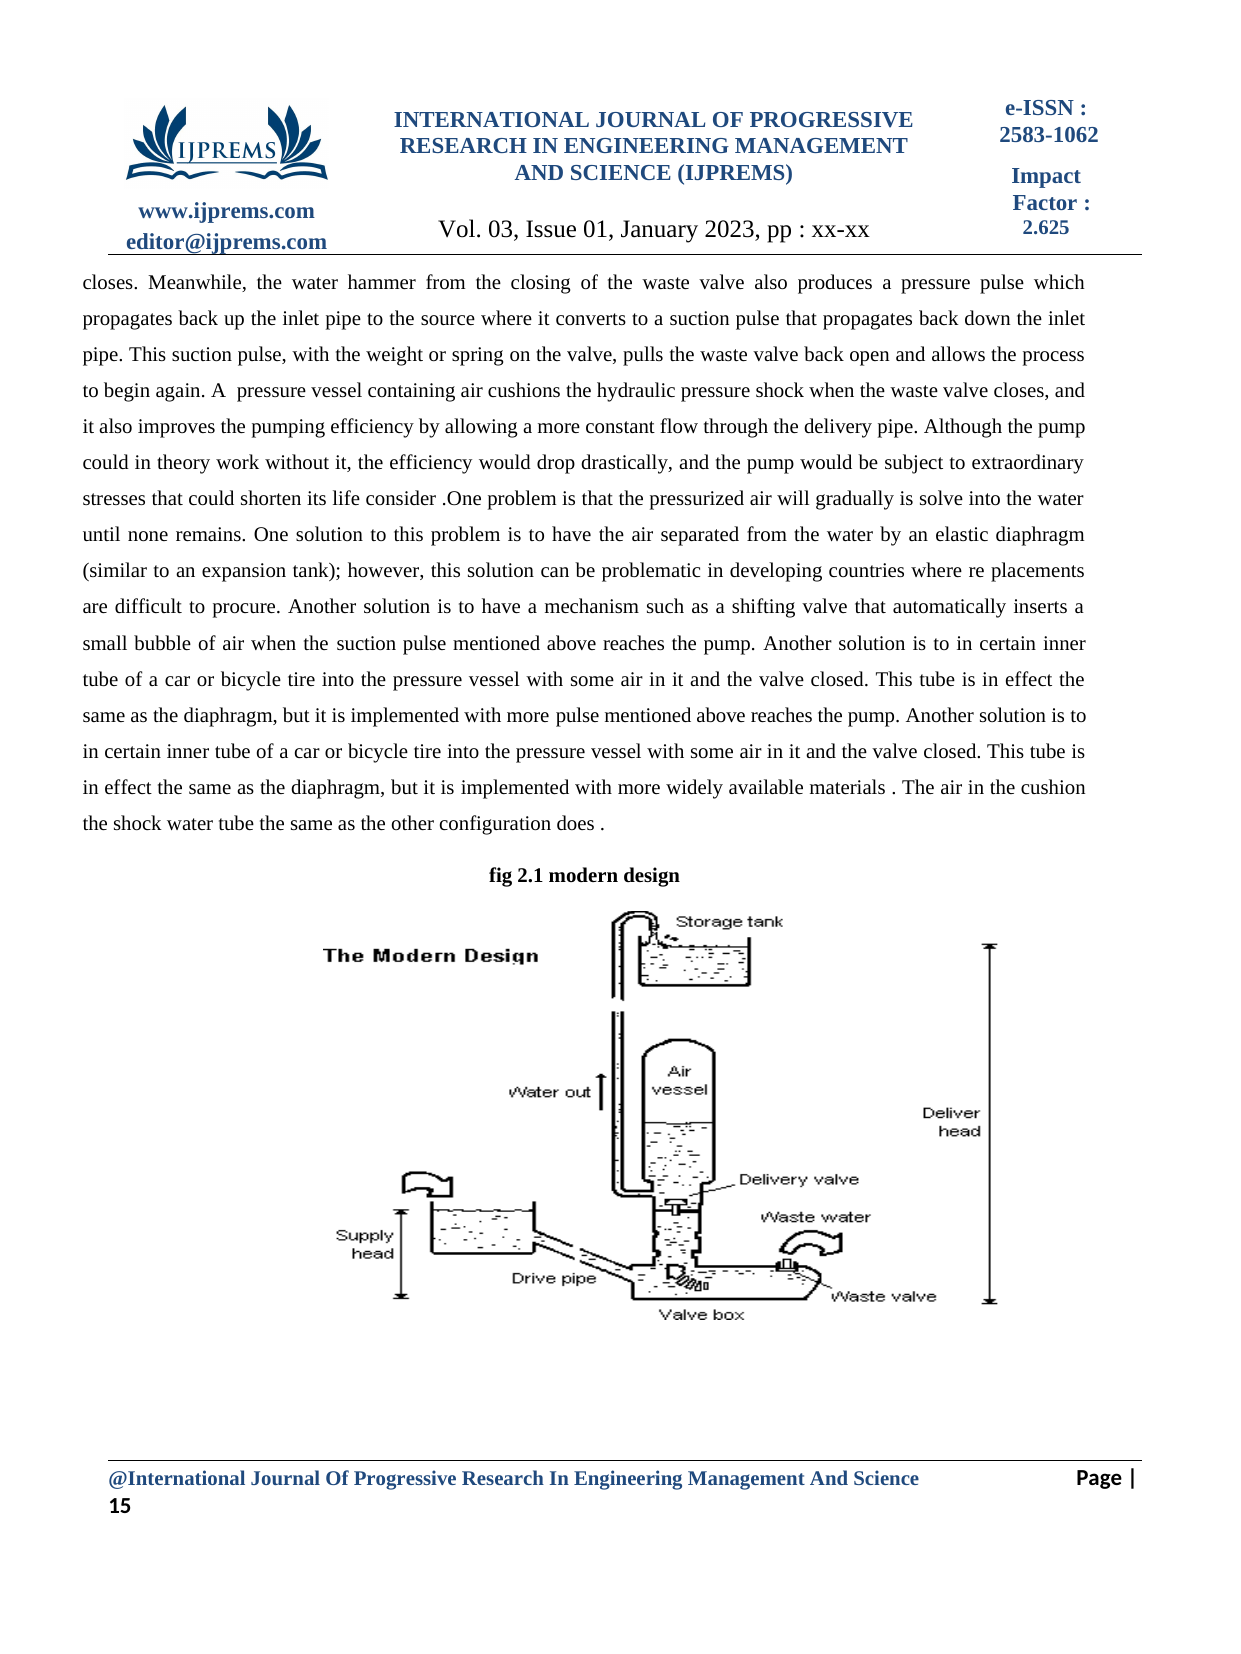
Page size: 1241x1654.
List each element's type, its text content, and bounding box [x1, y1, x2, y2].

picture [124, 98, 329, 189]
text fig 2.1 modern design [82, 863, 1087, 887]
picture [323, 911, 998, 1320]
